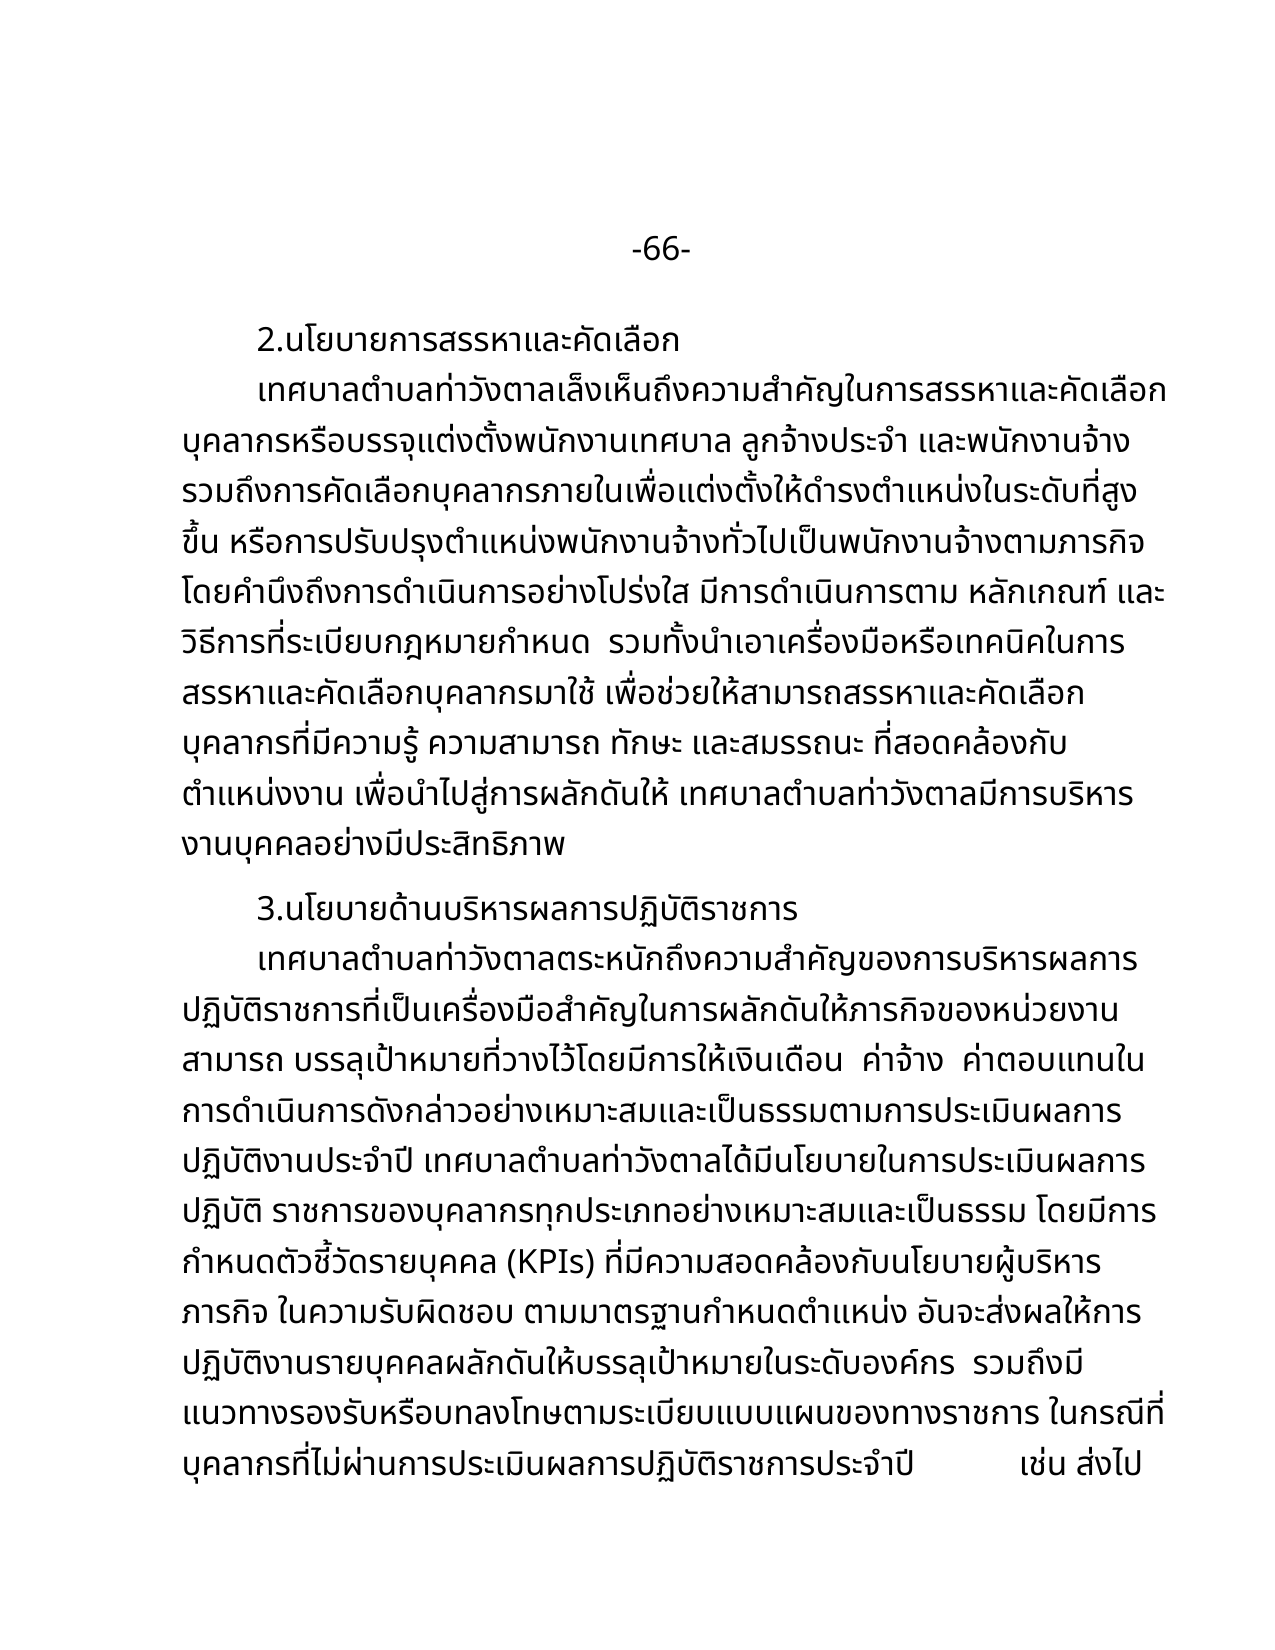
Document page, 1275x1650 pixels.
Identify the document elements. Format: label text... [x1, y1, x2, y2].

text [181, 935, 1169, 1490]
text เทศบาลตำบลท่าวังตาลเล็งเห็นถึงความสำคัญในการสรรหาและคัดเลือกบุคลากรหรือบรรจุแต่งตั้งพนักงานเทศบาล ลูกจ้างประจำ และพนักงานจ้าง รวมถึงการคัดเลือกบุคลากรภายในเพื่อแต่งตั้งให้ดำรงตำแหน่งในระดับที่สูงขึ้น หรือการปรับปรุงตำแหน่งพนักงานจ้างทั่วไปเป็นพนักงานจ้างตามภารกิจ โดยคำนึงถึงการดำเนินการอย่างโปร่งใส มีการดำเนินการตาม หลักเกณฑ์ และวิธีการที่ระเบียบกฎหมายกำหนด รวมทั้งนำเอาเครื่องมือหรือเทคนิคในการสรรหาและคัดเลือกบุคลากรมาใช้ เพื่อช่วยให้สามารถสรรหาและคัดเลือกบุคลากรที่มีความรู้ ความสามารถ ทักษะ และสมรรถนะ ที่สอดคล้องกับตำแหน่งงาน เพื่อนำไปสู่การผลักดันให้ เทศบาลตำบลท่าวังตาลมีการบริหารงานบุคคลอย่างมีประสิทธิภาพ [181, 366, 1169, 871]
text 3.นโยบายด้านบริหารผลการปฏิบัติราชการ [181, 885, 1169, 935]
text 2.นโยบายการสรรหาและคัดเลือก [181, 316, 1169, 366]
text -66- [556, 225, 1169, 270]
